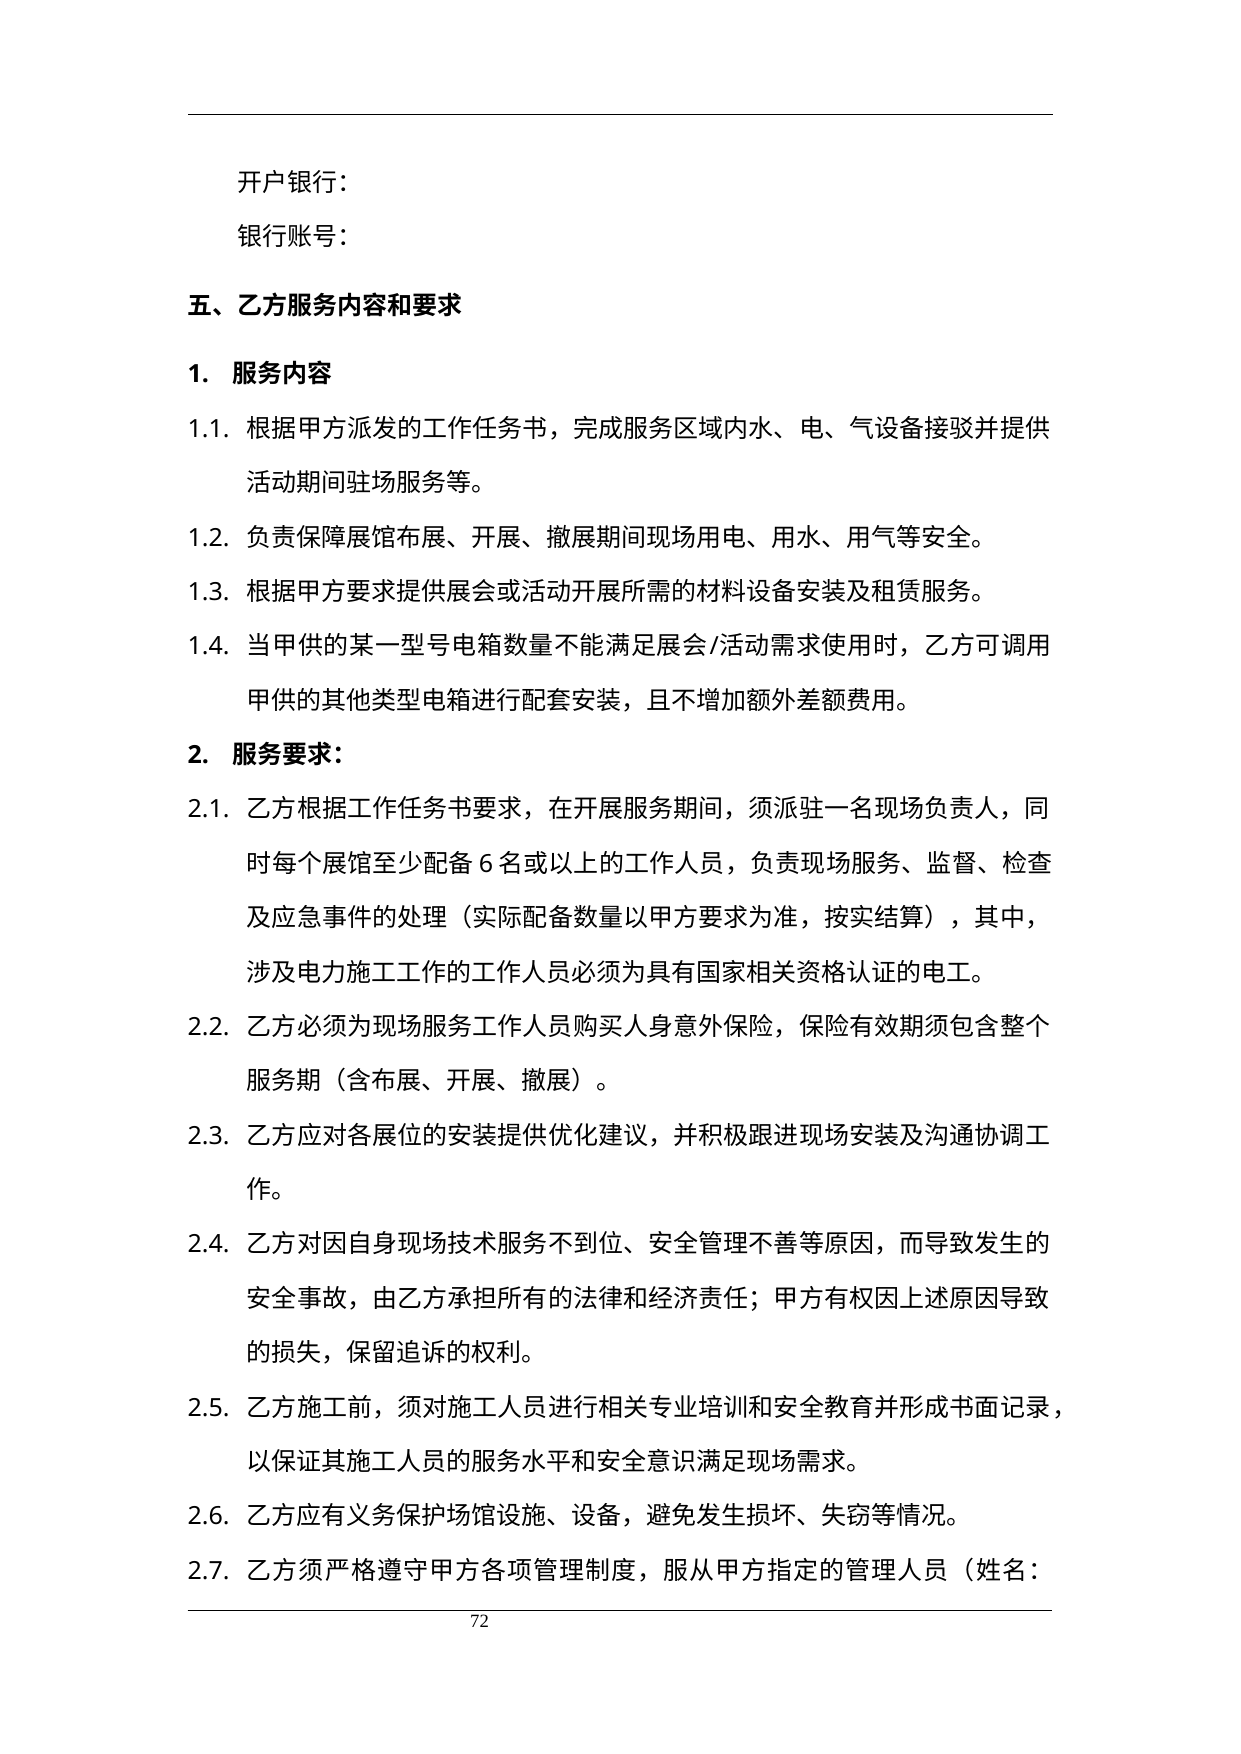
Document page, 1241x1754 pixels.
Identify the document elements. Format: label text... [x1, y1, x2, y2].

list 乙方施工前，须对施工人员进行相关专业培训和安全教育并形成书面记录，以保证其施工人员的服务水平和安全意识满足现场需求。 [187, 1387, 1053, 1478]
list 当甲供的某一型号电箱数量不能满足展会/活动需求使用时，乙方可调用甲供的其他类型电箱进行配套安装，且不增加额外差额费用。 [187, 626, 1053, 716]
list 乙方对因自身现场技术服务不到位、安全管理不善等原因，而导致发生的安全事故，由乙方承担所有的法律和经济责任；甲方有权因上述原因导致的损失，保留追诉的权利。 [187, 1224, 1053, 1369]
list 乙方根据工作任务书要求，在开展服务期间，须派驻一名现场负责人，同时每个展馆至少配备6名或以上的工作人员，负责现场服务、监督、检查及应急事件的处理（实际配备数量以甲方要求为准，按实结算），其中，涉及电力施工工作的工作人员必须为具有国家相关资格认证的电工。 [187, 789, 1053, 988]
list 乙方服务内容和要求 [187, 271, 1053, 336]
list 根据甲方派发的工作任务书，完成服务区域内水、电、气设备接驳并提供活动期间驻场服务等。 [187, 408, 1053, 499]
text 银行账号： [187, 216, 1053, 253]
text 开户银行： [187, 162, 1053, 198]
list 乙方必须为现场服务工作人员购买人身意外保险，保险有效期须包含整个服务期（含布展、开展、撤展）。 [187, 1006, 1053, 1097]
list 乙方应对各展位的安装提供优化建议，并积极跟进现场安装及沟通协调工作。 [187, 1115, 1053, 1206]
list 服务要求： [187, 734, 1053, 771]
list 服务内容 [187, 354, 1053, 390]
list 乙方应有义务保护场馆设施、设备，避免发生损坏、失窃等情况。 [187, 1496, 1053, 1532]
list 负责保障展馆布展、开展、撤展期间现场用电、用水、用气等安全。 [187, 517, 1053, 553]
list 根据甲方要求提供展会或活动开展所需的材料设备安装及租赁服务。 [187, 571, 1053, 608]
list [187, 1550, 1053, 1586]
